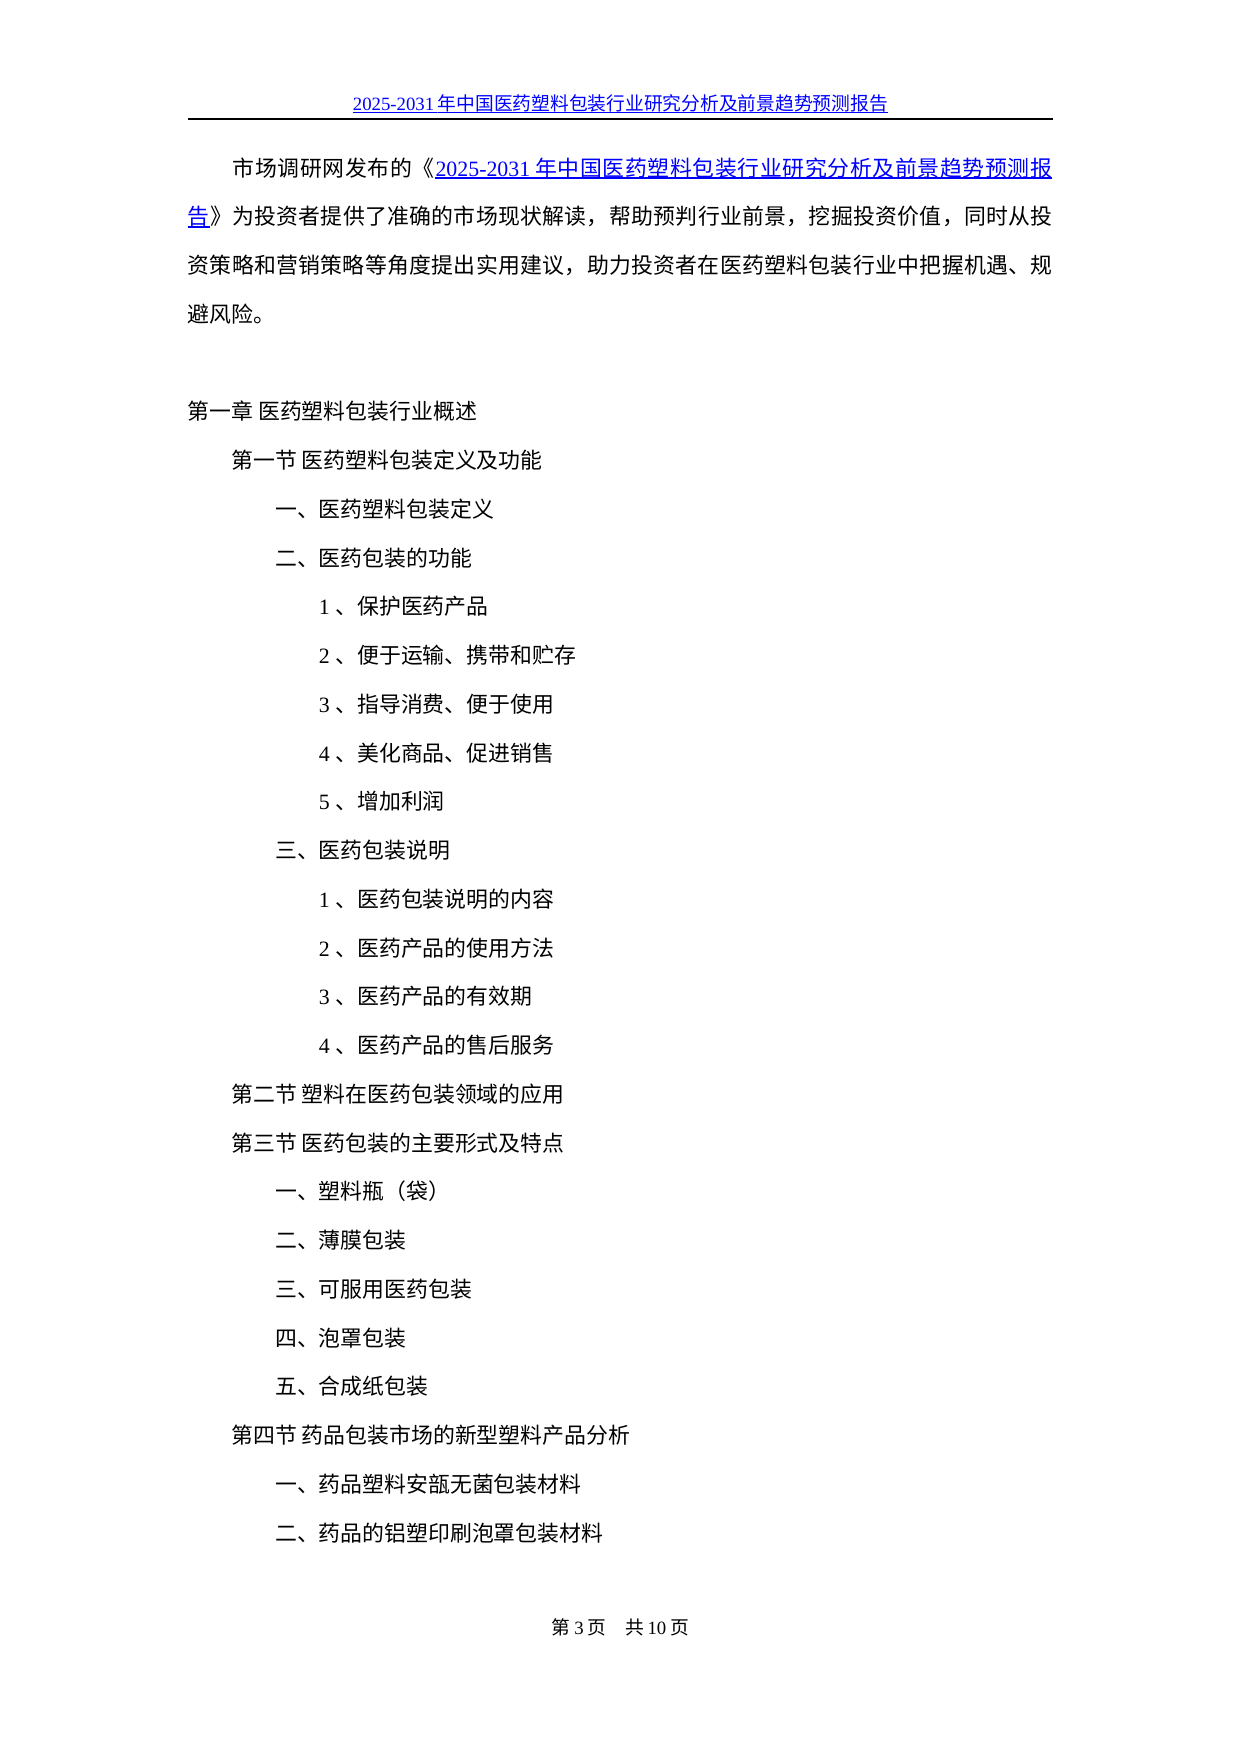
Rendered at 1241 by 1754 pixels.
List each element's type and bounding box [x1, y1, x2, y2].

text [187, 150, 1053, 1548]
